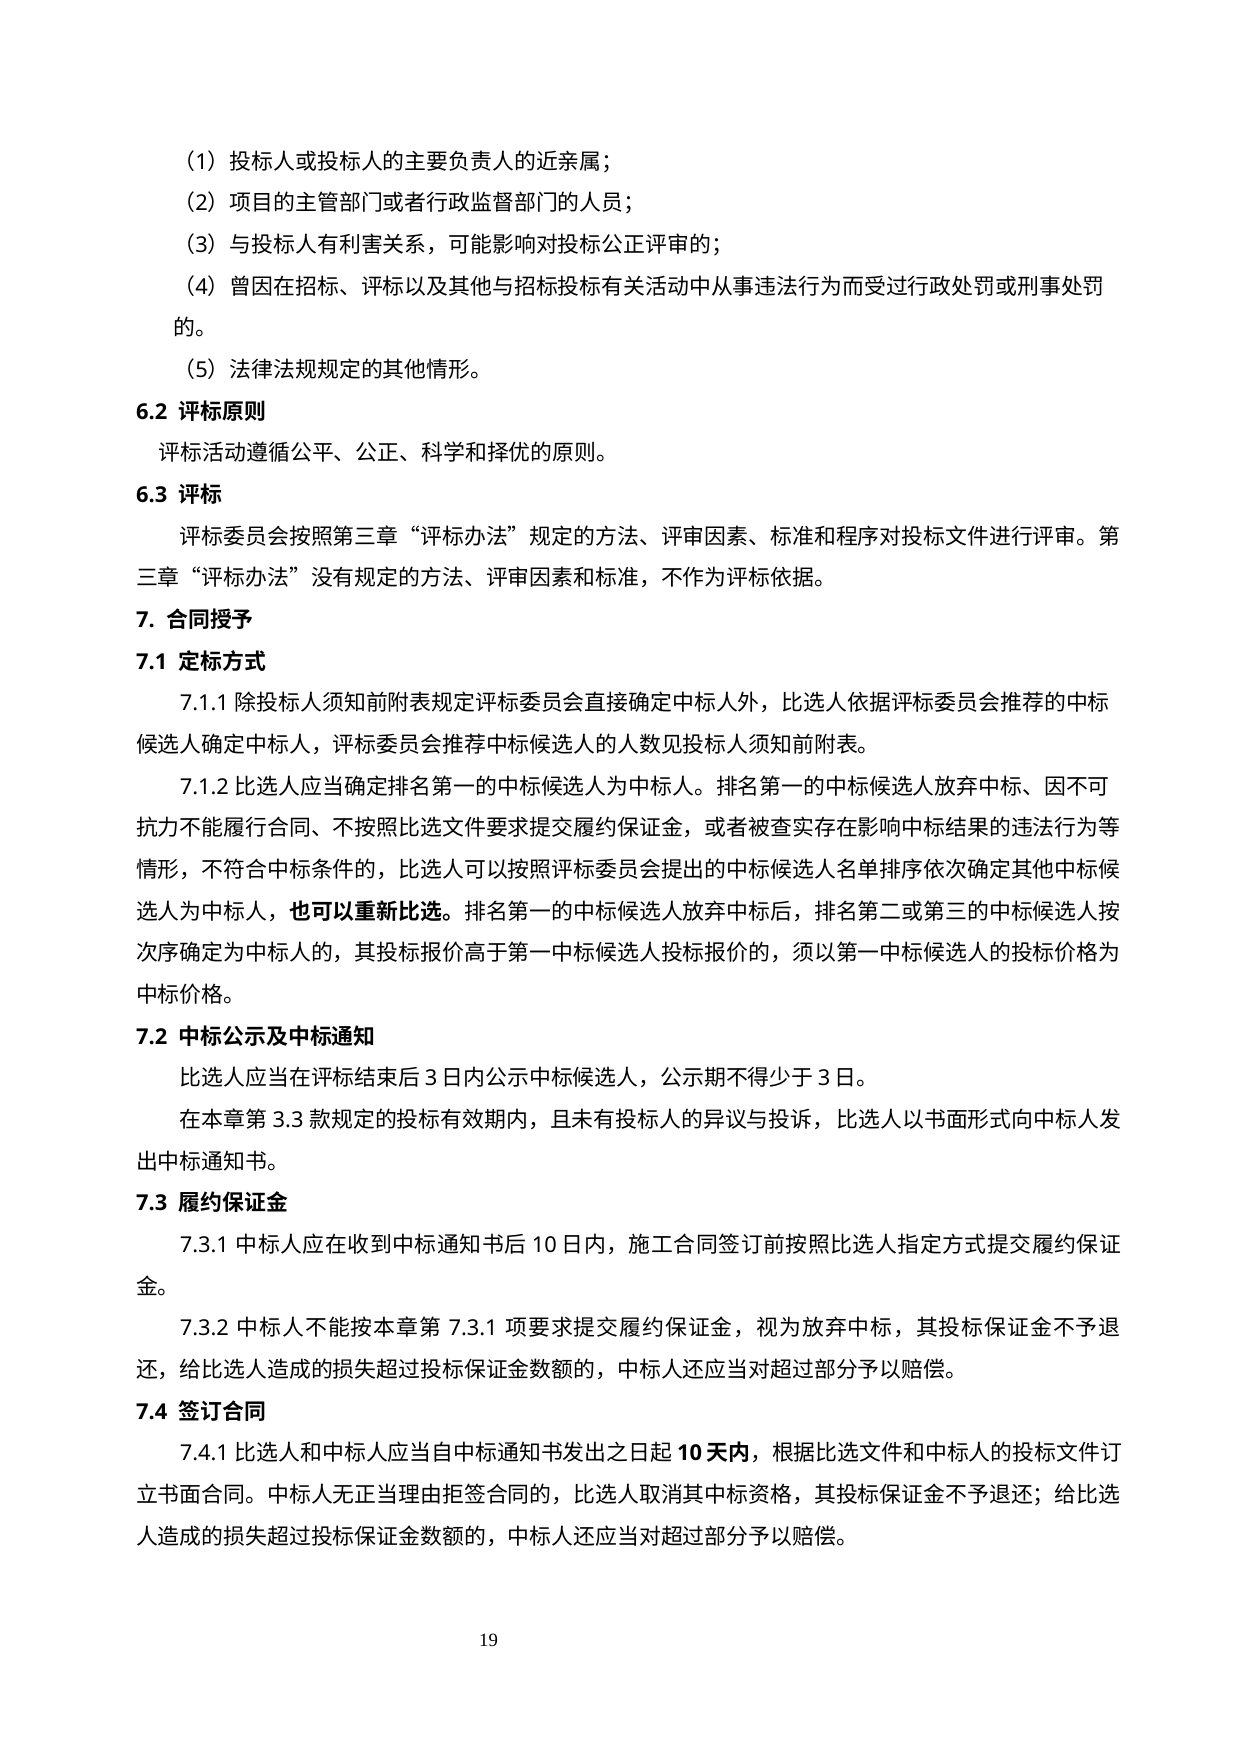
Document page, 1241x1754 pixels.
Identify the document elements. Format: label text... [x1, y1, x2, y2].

text 评标活动遵循公平、公正、科学和择优的原则。 [136, 427, 1122, 469]
text 评标委员会按照第三章“评标办法”规定的方法、评审因素、标准和程序对投标文件进行评审。第三章“评标办法”没有规定的方法、评审因素和标准，不作为评标依据。 [136, 511, 1122, 594]
text 7.4.1 比选人和中标人应当自中标通知书发出之日起10天内，根据比选文件和中标人的投标文件订立书面合同。中标人无正当理由拒签合同的，比选人取消其中标资格，其投标保证金不予退还；给比选人造成的损失超过投标保证金数额的，中标人还应当对超过部分予以赔偿。 [136, 1427, 1122, 1552]
text 在本章第 3.3 款规定的投标有效期内，且未有投标人的异议与投诉，比选人以书面形式向中标人发出中标通知书。 [136, 1094, 1122, 1177]
text 7.1 定标方式 [136, 636, 1122, 677]
text 比选人应当在评标结束后3日内公示中标候选人，公示期不得少于3日。 [136, 1052, 1122, 1094]
text （4）曾因在招标、评标以及其他与招标投标有关活动中从事违法行为而受过行政处罚或刑事处罚的。 [173, 261, 1122, 344]
text 7.1.2 比选人应当确定排名第一的中标候选人为中标人。排名第一的中标候选人放弃中标、因不可抗力不能履行合同、不按照比选文件要求提交履约保证金，或者被查实存在影响中标结果的违法行为等情形，不符合中标条件的，比选人可以按照评标委员会提出的中标候选人名单排序依次确定其他中标候选人为中标人，也可以重新比选。排名第一的中标候选人放弃中标后，排名第二或第三的中标候选人按次序确定为中标人的，其投标报价高于第一中标候选人投标报价的，须以第一中标候选人的投标价格为中标价格。 [136, 761, 1122, 1011]
text 7.3 履约保证金 [136, 1177, 1122, 1219]
text 7.2 中标公示及中标通知 [136, 1011, 1122, 1052]
text 7.3.1 中标人应在收到中标通知书后10日内，施工合同签订前按照比选人指定方式提交履约保证金。 [136, 1219, 1122, 1302]
text 7.1.1 除投标人须知前附表规定评标委员会直接确定中标人外，比选人依据评标委员会推荐的中标候选人确定中标人，评标委员会推荐中标候选人的人数见投标人须知前附表。 [136, 677, 1122, 761]
text 6.3 评标 [136, 469, 1122, 511]
text 7. 合同授予 [136, 594, 1122, 636]
text 7.3.2 中标人不能按本章第 7.3.1 项要求提交履约保证金，视为放弃中标，其投标保证金不予退还，给比选人造成的损失超过投标保证金数额的，中标人还应当对超过部分予以赔偿。 [136, 1302, 1122, 1386]
text 6.2 评标原则 [136, 386, 1122, 427]
text 7.4 签订合同 [136, 1386, 1122, 1427]
text （1）投标人或投标人的主要负责人的近亲属； [173, 136, 1122, 177]
text （2）项目的主管部门或者行政监督部门的人员； [173, 177, 1122, 219]
text （5）法律法规规定的其他情形。 [173, 344, 1122, 386]
text （3）与投标人有利害关系，可能影响对投标公正评审的； [173, 219, 1122, 261]
